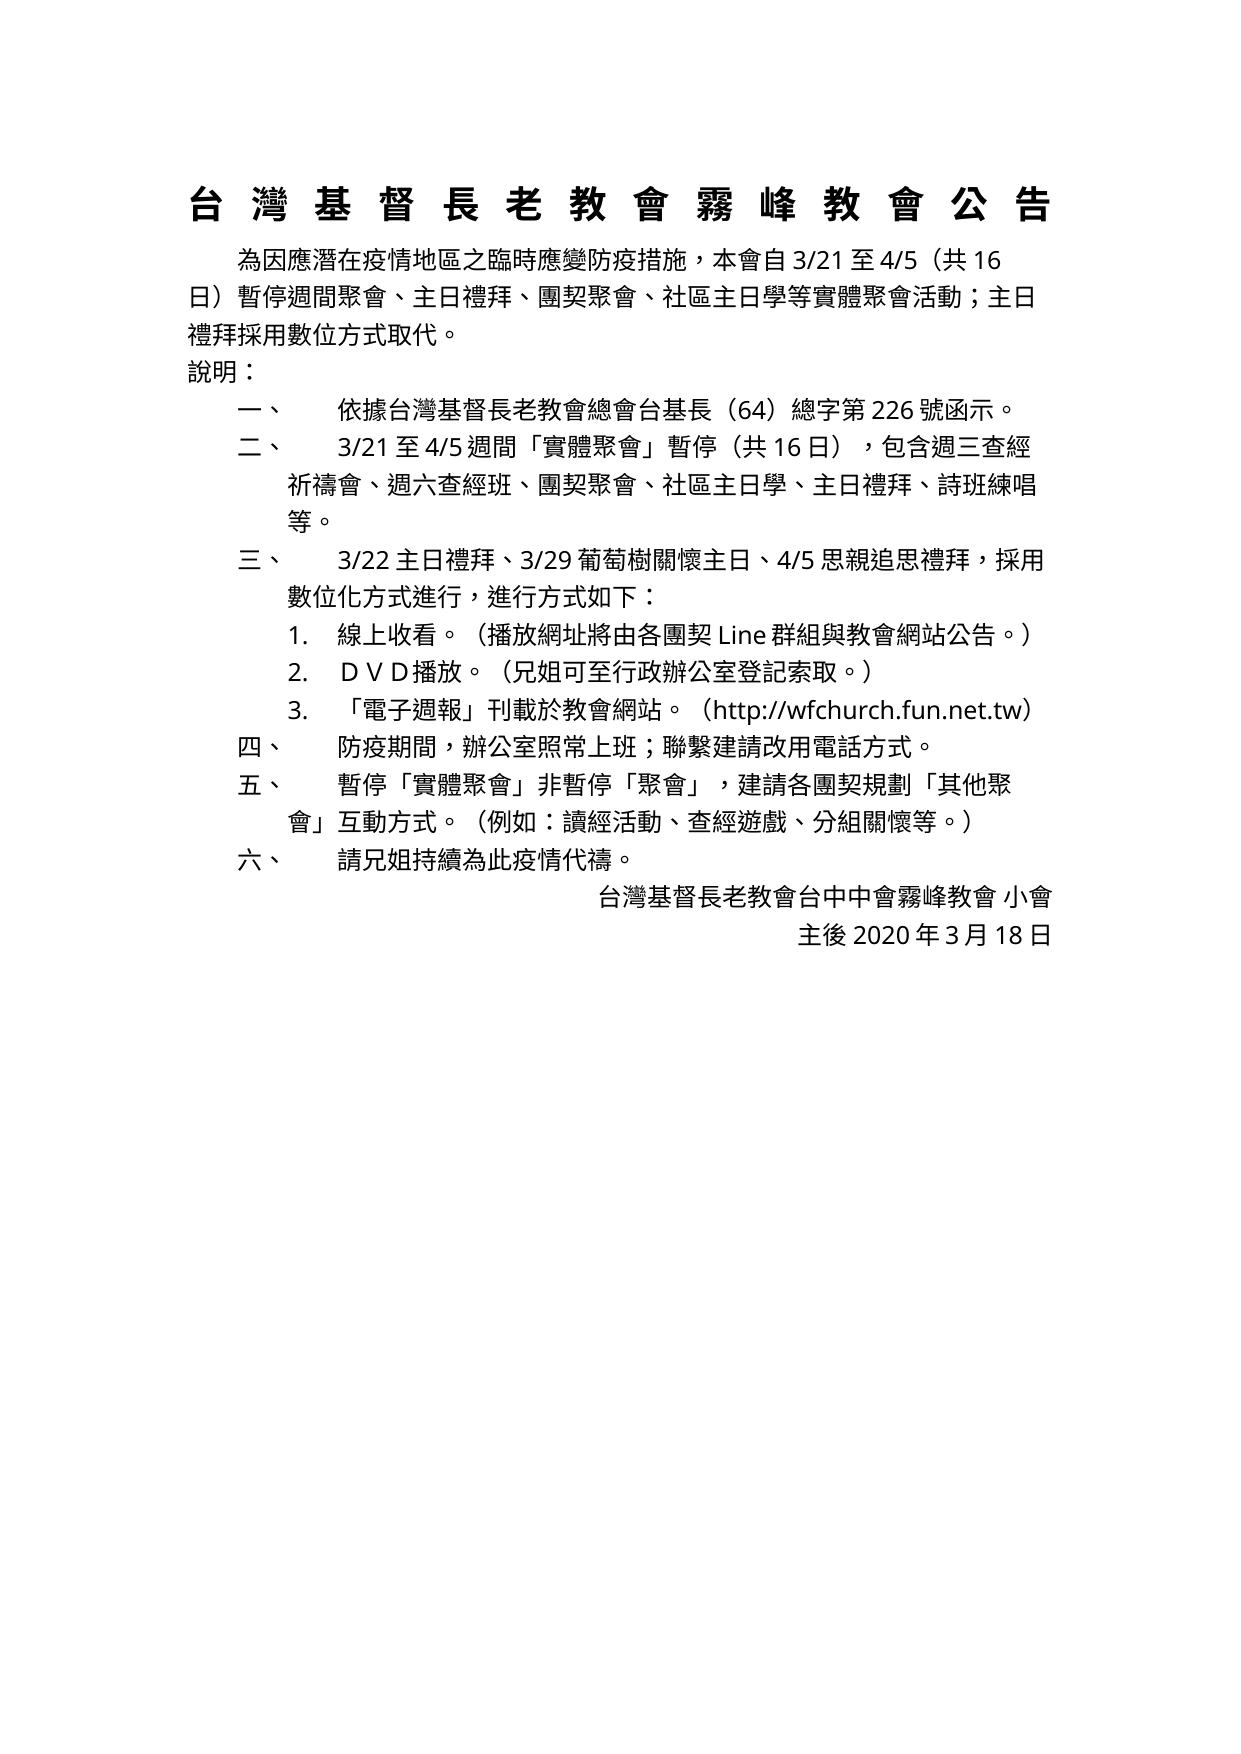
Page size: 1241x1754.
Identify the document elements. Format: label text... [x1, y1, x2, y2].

list 3/21至4/5週間「實體聚會」暫停（共16日），包含週三查經祈禱會、週六查經班、團契聚會、社區主日學、主日禮拜、詩班練唱等。 [237, 427, 1053, 539]
text 為因應潛在疫情地區之臨時應變防疫措施，本會自3/21至4/5（共16日）暫停週間聚會、主日禮拜、團契聚會、社區主日學等實體聚會活動；主日禮拜採用數位方式取代。 [187, 239, 1053, 352]
text 台灣基督長老教會霧峰教會公告 [187, 164, 1053, 239]
list 「電子週報」刊載於教會網站。（http://wfchurch.fun.net.tw） [287, 689, 1053, 727]
list 請兄姐持續為此疫情代禱。 [237, 839, 1053, 877]
list 3/22主日禮拜、3/29葡萄樹關懷主日、4/5思親追思禮拜，採用數位化方式進行，進行方式如下： [237, 539, 1053, 614]
text 主後2020年3月18日 [187, 914, 1053, 952]
text 說明： [187, 352, 1053, 389]
list 暫停「實體聚會」非暫停「聚會」，建請各團契規劃「其他聚會」互動方式。（例如：讀經活動、查經遊戲、分組關懷等。） [237, 764, 1053, 839]
list ＤＶＤ播放。（兄姐可至行政辦公室登記索取。） [287, 652, 1053, 689]
text 台灣基督長老教會台中中會霧峰教會 小會 [187, 877, 1053, 914]
list 防疫期間，辦公室照常上班；聯繫建請改用電話方式。 [237, 727, 1053, 764]
list 線上收看。（播放網址將由各團契Line群組與教會網站公告。） [287, 614, 1053, 652]
list 依據台灣基督長老教會總會台基長（64）總字第226號函示。 [237, 389, 1053, 427]
